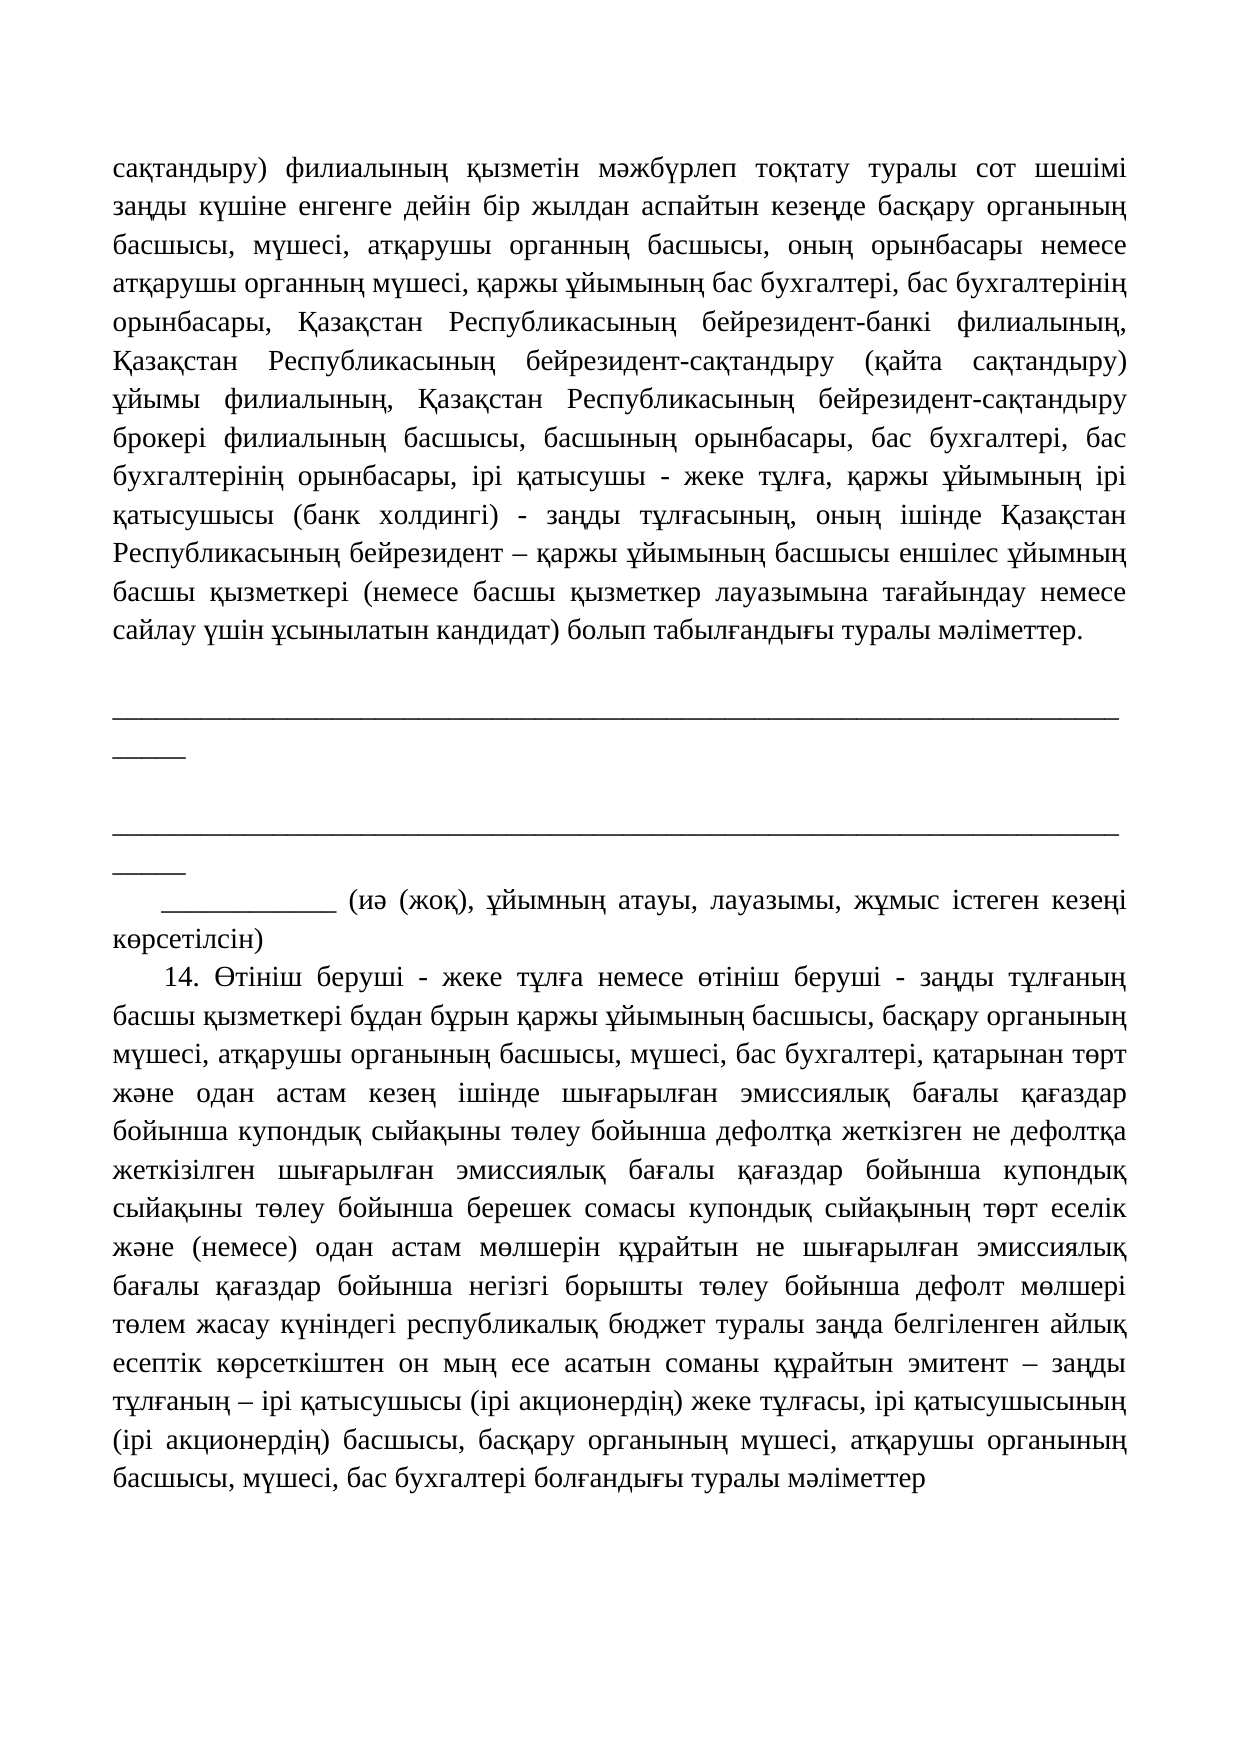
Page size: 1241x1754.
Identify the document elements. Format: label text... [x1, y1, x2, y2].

text __________________________________________________________________________ [112, 651, 1128, 762]
text __________________________________________________________________________ [112, 767, 1128, 877]
text ____________ (иә (жоқ), ұйымның атауы, лауазымы, жұмыс істеген кезеңі көрсетілсін) [112, 882, 1128, 954]
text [112, 150, 1128, 646]
text 14. Өтініш беруші - жеке тұлға немесе өтініш беруші - заңды тұлғаның басшы қызметкері бұдан бұрын қаржы ұйымының басшысы, басқару органының мүшесі, атқарушы органының басшысы, мүшесі, бас бухгалтері, қатарынан төрт және одан астам кезең ішінде шығарылған эмиссиялық бағалы қағаздар бойынша купондық сыйақыны төлеу бойынша дефолтқа жеткізген не дефолтқа жеткізілген шығарылған эмиссиялық бағалы қағаздар бойынша купондық сыйақыны төлеу бойынша берешек сомасы купондық сыйақының төрт еселік және (немесе) одан астам мөлшерін құрайтын не шығарылған эмиссиялық бағалы қағаздар бойынша негізгі борышты төлеу бойынша дефолт мөлшері төлем жасау күніндегі республикалық бюджет туралы заңда белгіленген айлық есептік көрсеткіштен он мың есе асатын соманы құрайтын эмитент – заңды тұлғаның – ірі қатысушысы (ірі акционердің) жеке тұлғасы, ірі қатысушысының (ірі акционердің) басшысы, басқару органының мүшесі, атқарушы органының басшысы, мүшесі, бас бухгалтері болғандығы туралы мәліметтер [112, 959, 1128, 1494]
